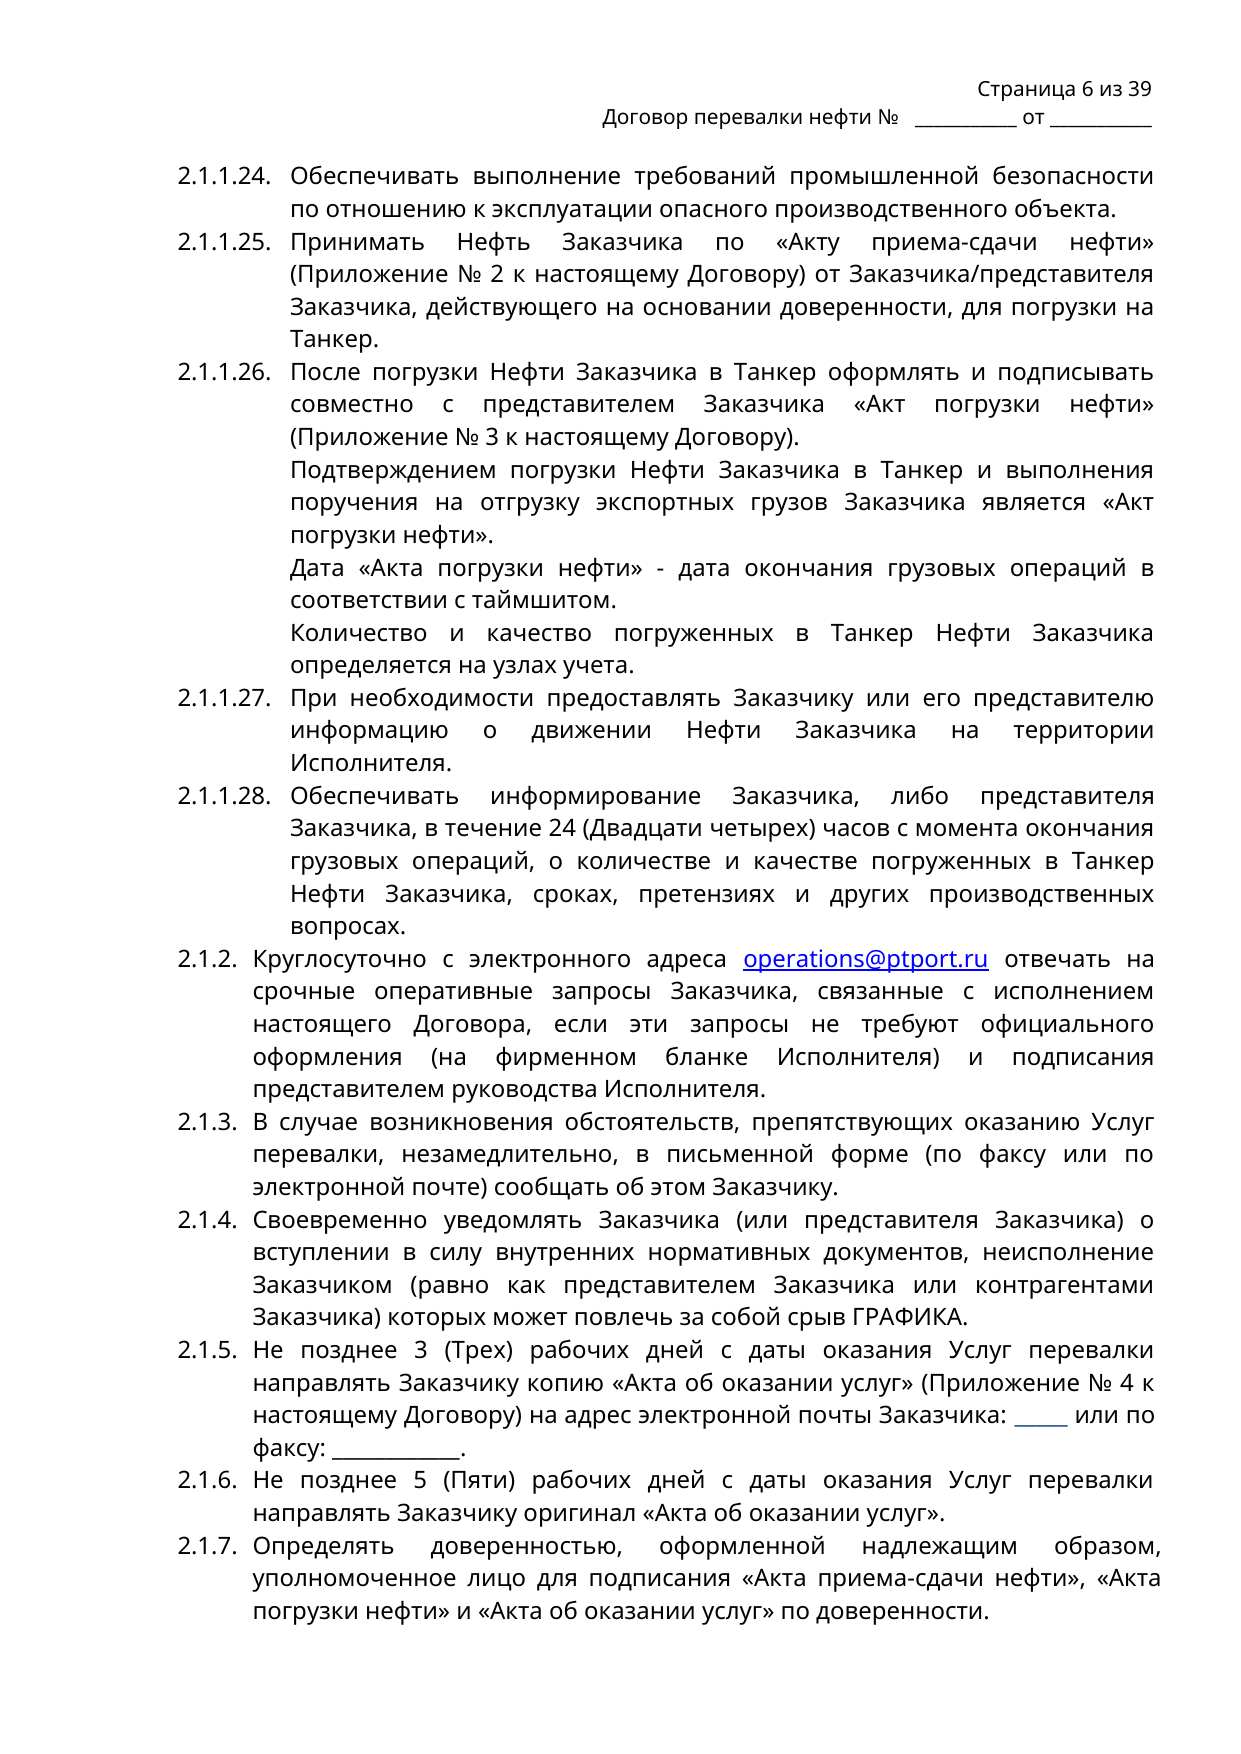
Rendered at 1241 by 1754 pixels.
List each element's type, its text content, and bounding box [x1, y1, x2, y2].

list Своевременно уведомлять Заказчика (или представителя Заказчика) о вступлении в силу внутренних нормативных документов, неисполнение Заказчиком (равно как представителем Заказчика или контрагентами Заказчика) которых может повлечь за собой срыв ГРАФИКА. [177, 1202, 1155, 1333]
list После погрузки Нефти Заказчика в Танкер оформлять и подписывать совместно с представителем Заказчика «Акт погрузки нефти» (Приложение № 3 к настоящему Договору). [177, 355, 1155, 452]
list В случае возникновения обстоятельств, препятствующих оказанию Услуг перевалки, незамедлительно, в письменной форме (по факсу или по электронной почте) сообщать об этом Заказчику. [177, 1104, 1155, 1202]
list Не позднее 5 (Пяти) рабочих дней с даты оказания Услуг перевалки направлять Заказчику оригинал «Акта об оказании услуг». [177, 1463, 1155, 1528]
list При необходимости предоставлять Заказчику или его представителю информацию о движении Нефти Заказчика на территории Исполнителя. [177, 681, 1155, 778]
list Круглосуточно с электронного адреса operations@ptport.ru отвечать на срочные оперативные запросы Заказчика, связанные с исполнением настоящего Договора, если эти запросы не требуют официального оформления (на фирменном бланке Исполнителя) и подписания представителем руководства Исполнителя. [177, 942, 1155, 1104]
list Обеспечивать выполнение требований промышленной безопасности по отношению к эксплуатации опасного производственного объекта. [177, 159, 1155, 224]
list Обеспечивать информирование Заказчика, либо представителя Заказчика, в течение 24 (Двадцати четырех) часов с момента окончания грузовых операций, о количестве и качестве погруженных в Танкер Нефти Заказчика, сроках, претензиях и других производственных вопросах. [177, 778, 1155, 942]
list Не позднее 3 (Трех) рабочих дней с даты оказания Услуг перевалки направлять Заказчику копию «Акта об оказании услуг» (Приложение № 4 к настоящему Договору) на адрес электронной почты Заказчика: _____ или по факсу: ____________. [177, 1333, 1155, 1463]
list Определять доверенностью, оформленной надлежащим образом, уполномоченное лицо для подписания «Акта приема-сдачи нефти», «Акта погрузки нефти» и «Акта об оказании услуг» по доверенности. [177, 1528, 1162, 1626]
text Дата «Акта погрузки нефти» - дата окончания грузовых операций в соответствии с таймшитом. [290, 550, 1155, 616]
text Количество и качество погруженных в Танкер Нефти Заказчика определяется на узлах учета. [290, 616, 1155, 681]
list Принимать Нефть Заказчика по «Акту приема-сдачи нефти» (Приложение № 2 к настоящему Договору) от Заказчика/представителя Заказчика, действующего на основании доверенности, для погрузки на Танкер. [177, 224, 1155, 355]
text Подтверждением погрузки Нефти Заказчика в Танкер и выполнения поручения на отгрузку экспортных грузов Заказчика является «Акт погрузки нефти». [290, 452, 1155, 550]
